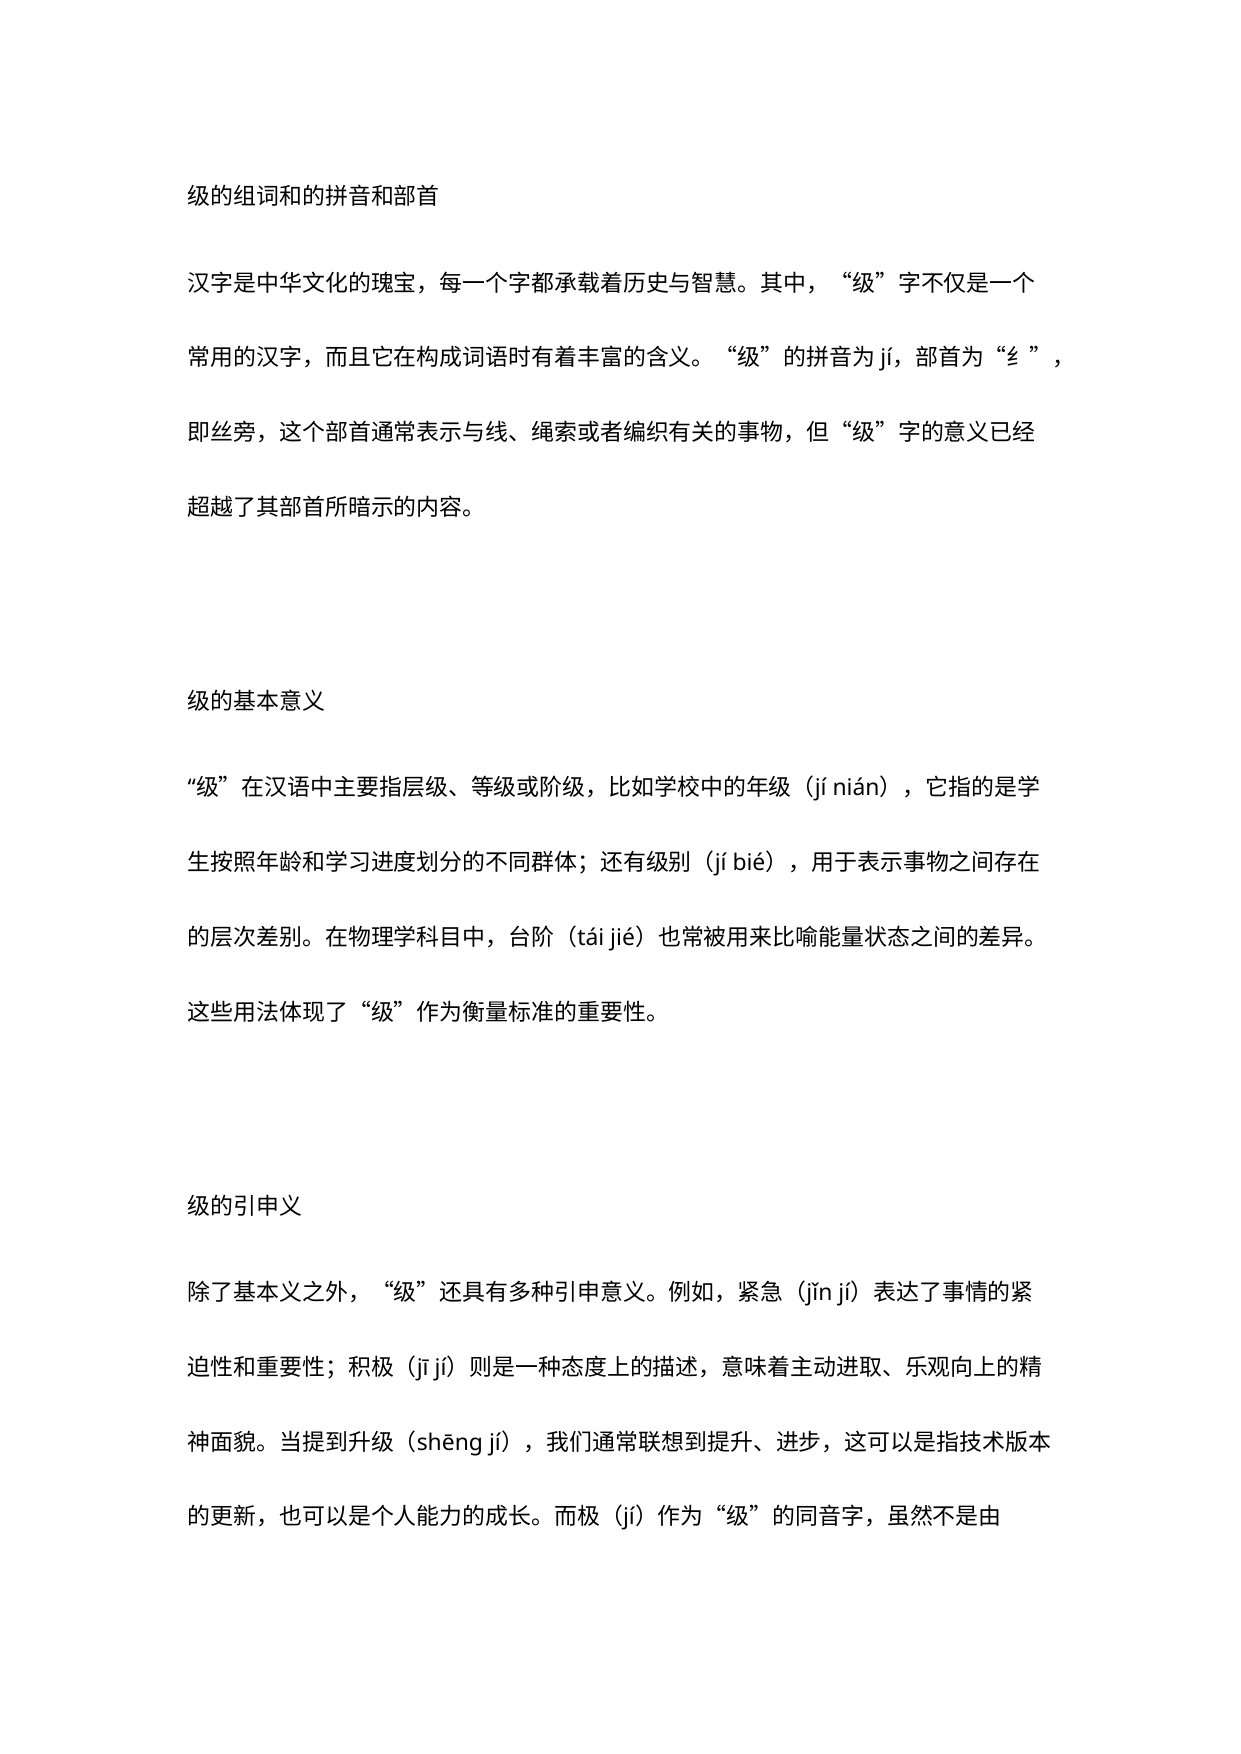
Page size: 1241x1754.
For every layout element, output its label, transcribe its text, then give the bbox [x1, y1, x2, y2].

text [187, 1258, 1053, 1547]
text 汉字是中华文化的瑰宝，每一个字都承载着历史与智慧。其中，“级”字不仅是一个常用的汉字，而且它在构成词语时有着丰富的含义。“级”的拼音为 jí，部首为“纟”，即丝旁，这个部首通常表示与线、绳索或者编织有关的事物，但“级”字的意义已经超越了其部首所暗示的内容。 [187, 248, 1053, 538]
text 级的基本意义 [187, 667, 1053, 732]
text “级”在汉语中主要指层级、等级或阶级，比如学校中的年级（jí nián），它指的是学生按照年龄和学习进度划分的不同群体；还有级别（jí bié），用于表示事物之间存在的层次差别。在物理学科目中，台阶（tái jié）也常被用来比喻能量状态之间的差异。这些用法体现了“级”作为衡量标准的重要性。 [187, 753, 1053, 1042]
text 级的组词和的拼音和部首 [187, 162, 1053, 227]
text 级的引申义 [187, 1172, 1053, 1237]
